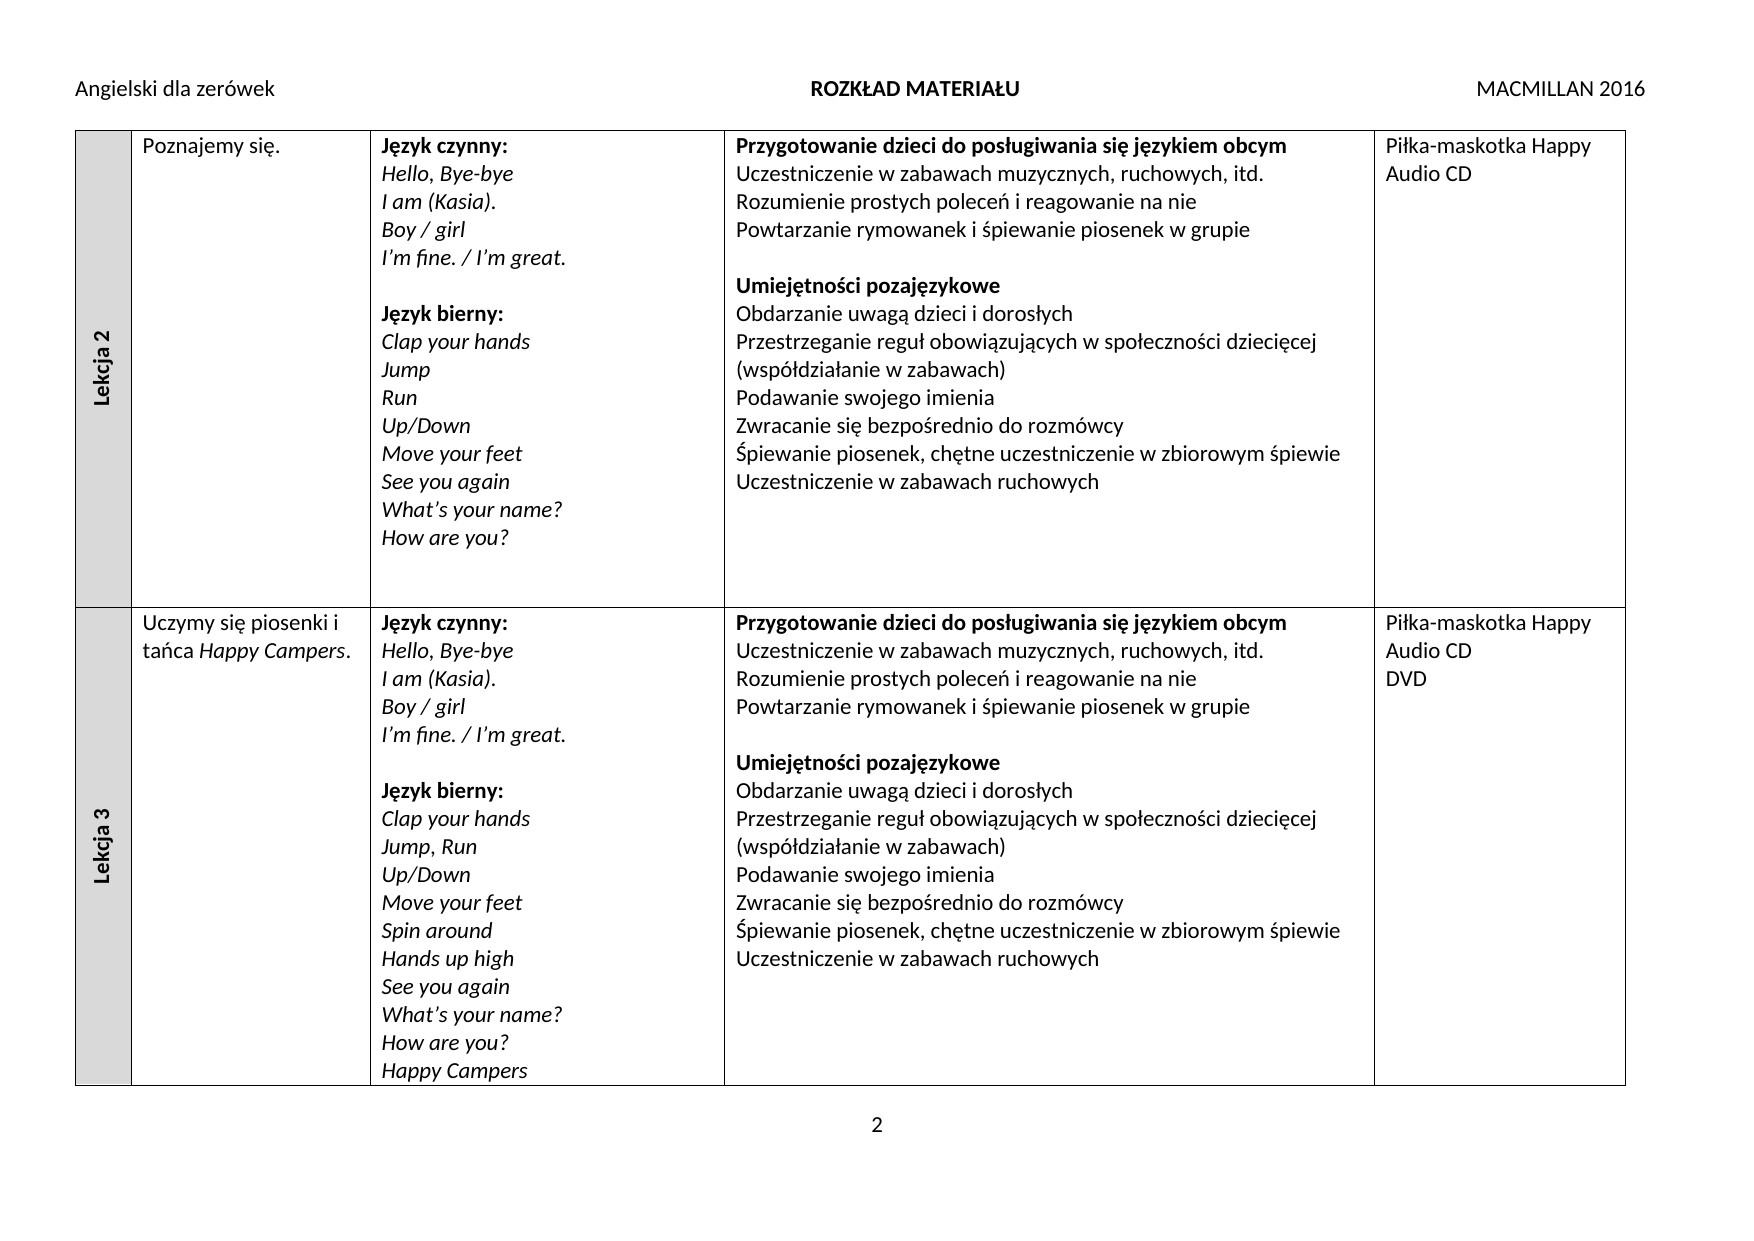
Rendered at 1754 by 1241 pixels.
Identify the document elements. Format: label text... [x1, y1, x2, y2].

table_cell Przygotowanie dzieci do posługiwania się językiem obcym Uczestniczenie w zabawach muzycznych, ruchowych, itd. Rozumienie prostych poleceń i reagowanie na nie Powtarzanie rymowanek i śpiewanie piosenek w grupie Umiejętności pozajęzykowe Obdarzanie uwagą dzieci i dorosłych Przestrzeganie reguł obowiązujących w społeczności dziecięcej (współdziałanie w zabawach) Podawanie swojego imienia Zwracanie się bezpośrednio do rozmówcy Śpiewanie piosenek, chętne uczestniczenie w zbiorowym śpiewie Uczestniczenie w zabawach ruchowych [725, 608, 1374, 1084]
table_cell Język czynny: Hello, Bye-bye I am (Kasia). Boy / girl I’m fine. / I’m great. Język bierny: Clap your hands Jump Run Up/Down Move your feet See you again What’s your name? How are you? [371, 131, 724, 607]
table_cell Uczymy się piosenki i tańca Happy Campers. [132, 608, 370, 1084]
table_cell Lekcja 2 [76, 131, 131, 607]
table_cell Lekcja 3 [76, 608, 131, 1084]
table_cell Piłka-maskotka Happy Audio CD DVD [1375, 608, 1625, 1084]
table_cell Poznajemy się. [132, 131, 370, 607]
table_cell Język czynny: Hello, Bye-bye I am (Kasia). Boy / girl I’m fine. / I’m great. Język bierny: Clap your hands Jump, Run Up/Down Move your feet Spin around Hands up high See you again What’s your name? How are you? Happy Campers [371, 608, 724, 1084]
table_cell Piłka-maskotka Happy Audio CD [1375, 131, 1625, 607]
table_cell Przygotowanie dzieci do posługiwania się językiem obcym Uczestniczenie w zabawach muzycznych, ruchowych, itd. Rozumienie prostych poleceń i reagowanie na nie Powtarzanie rymowanek i śpiewanie piosenek w grupie Umiejętności pozajęzykowe Obdarzanie uwagą dzieci i dorosłych Przestrzeganie reguł obowiązujących w społeczności dziecięcej (współdziałanie w zabawach) Podawanie swojego imienia Zwracanie się bezpośrednio do rozmówcy Śpiewanie piosenek, chętne uczestniczenie w zbiorowym śpiewie Uczestniczenie w zabawach ruchowych [725, 131, 1374, 607]
